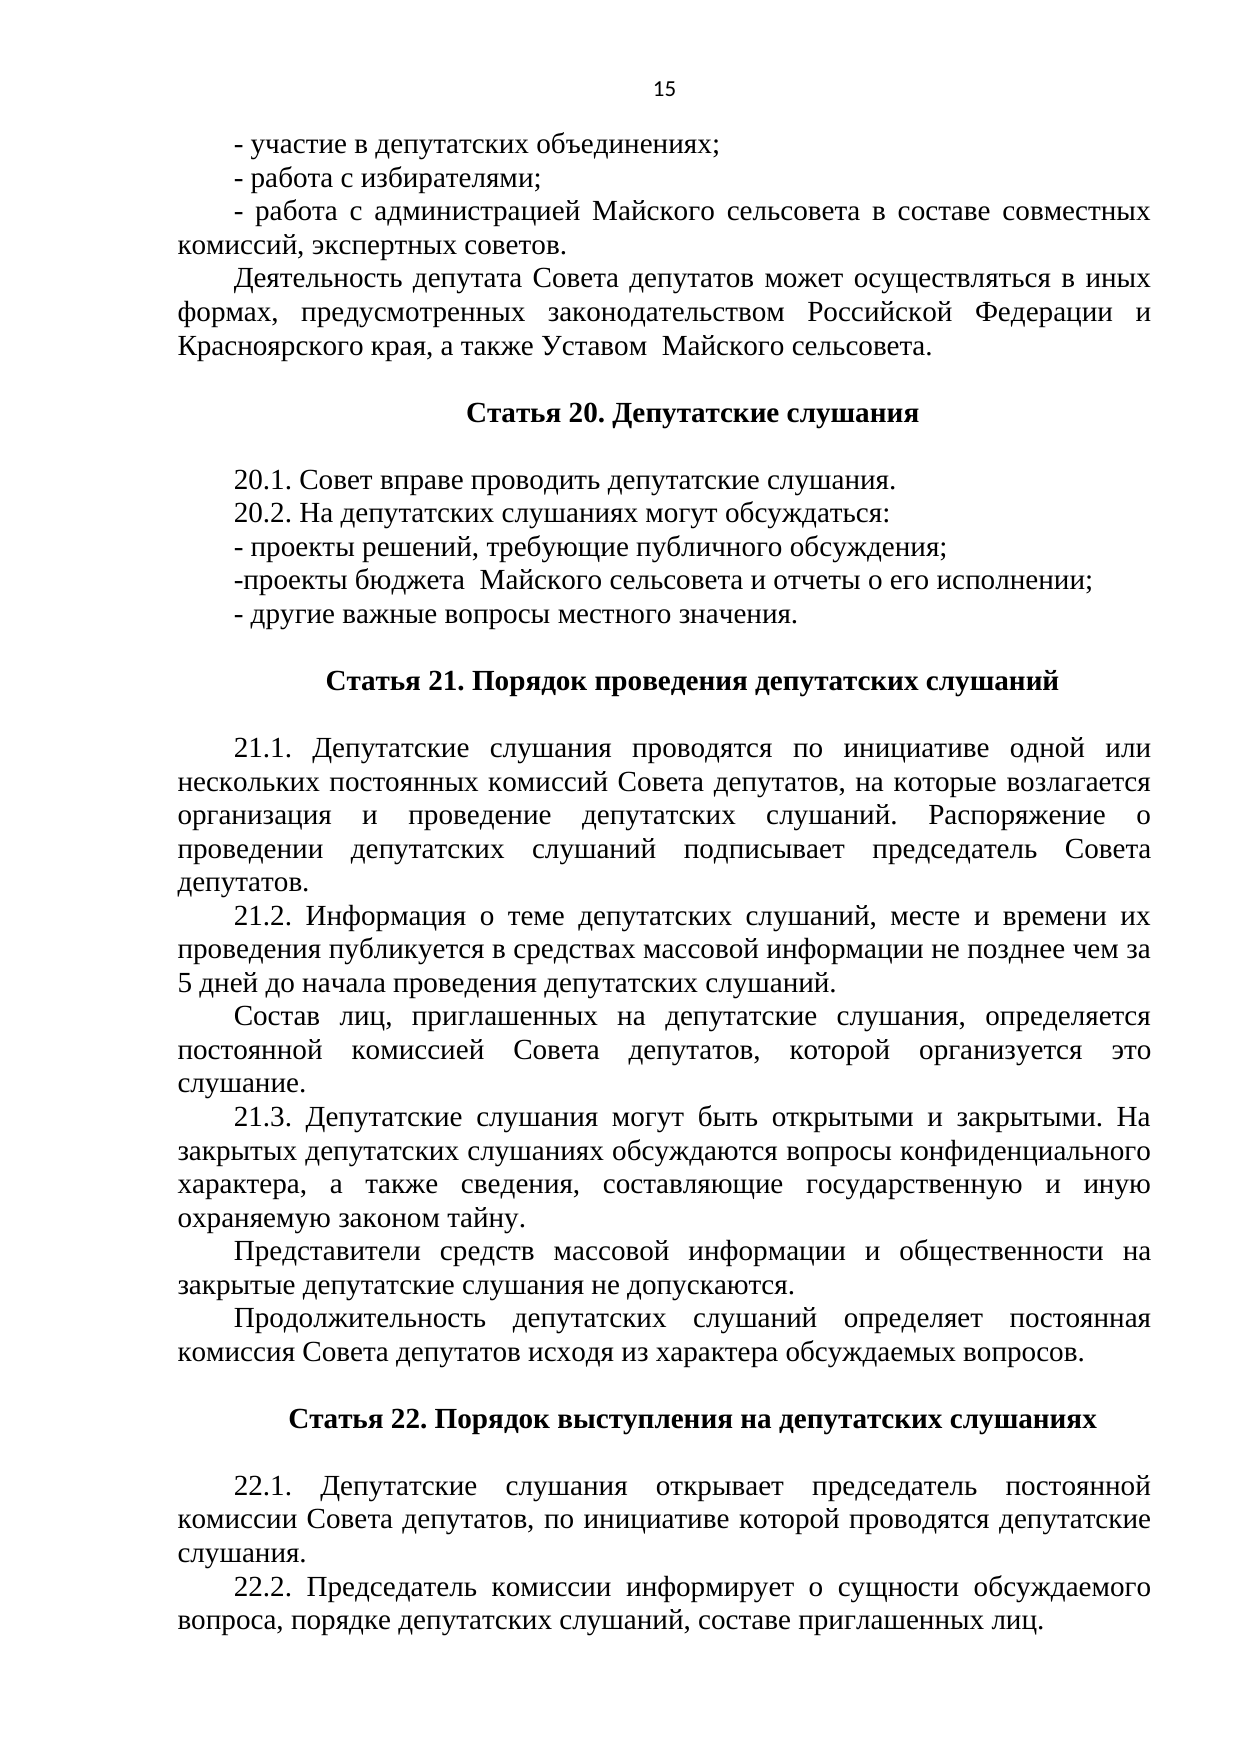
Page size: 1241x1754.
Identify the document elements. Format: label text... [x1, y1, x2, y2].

text 22.2. Председатель комиссии информирует о сущности обсуждаемого вопроса, порядке депутатских слушаний, составе приглашенных лиц. [177, 1569, 1152, 1636]
text Статья 20. Депутатские слушания [177, 395, 1152, 428]
text 20.1. Совет вправе проводить депутатские слушания. [177, 462, 1152, 495]
text - работа с избирателями; [177, 160, 1152, 193]
text Состав лиц, приглашенных на депутатские слушания, определяется постоянной комиссией Совета депутатов, которой организуется это слушание. [177, 998, 1152, 1099]
text 21.1. Депутатские слушания проводятся по инициативе одной или нескольких постоянных комиссий Совета депутатов, на которые возлагается организация и проведение депутатских слушаний. Распоряжение о проведении депутатских слушаний подписывает председатель Совета депутатов. [177, 730, 1152, 898]
text -проекты бюджета Майского сельсовета и отчеты о его исполнении; [177, 562, 1152, 596]
text 20.2. На депутатских слушаниях могут обсуждаться: [177, 495, 1152, 529]
text Статья 21. Порядок проведения депутатских слушаний [177, 663, 1152, 697]
text Статья 22. Порядок выступления на депутатских слушаниях [177, 1401, 1152, 1434]
text Продолжительность депутатских слушаний определяет постоянная комиссия Совета депутатов исходя из характера обсуждаемых вопросов. [177, 1300, 1152, 1367]
text 22.1. Депутатские слушания открывает председатель постоянной комиссии Совета депутатов, по инициативе которой проводятся депутатские слушания. [177, 1468, 1152, 1569]
text - работа с администрацией Майского сельсовета в составе совместных комиссий, экспертных советов. [177, 193, 1152, 261]
text - проекты решений, требующие публичного обсуждения; [177, 529, 1152, 562]
text Деятельность депутата Совета депутатов может осуществляться в иных формах, предусмотренных законодательством Российской Федерации и Красноярского края, а также Уставом Майского сельсовета. [177, 261, 1152, 361]
text Представители средств массовой информации и общественности на закрытые депутатские слушания не допускаются. [177, 1233, 1152, 1300]
text 21.3. Депутатские слушания могут быть открытыми и закрытыми. На закрытых депутатских слушаниях обсуждаются вопросы конфиденциального характера, а также сведения, составляющие государственную и иную охраняемую законом тайну. [177, 1099, 1152, 1233]
text - другие важные вопросы местного значения. [177, 596, 1152, 629]
text 21.2. Информация о теме депутатских слушаний, месте и времени их проведения публикуется в средствах массовой информации не позднее чем за 5 дней до начала проведения депутатских слушаний. [177, 898, 1152, 998]
text - участие в депутатских объединениях; [177, 126, 1152, 160]
